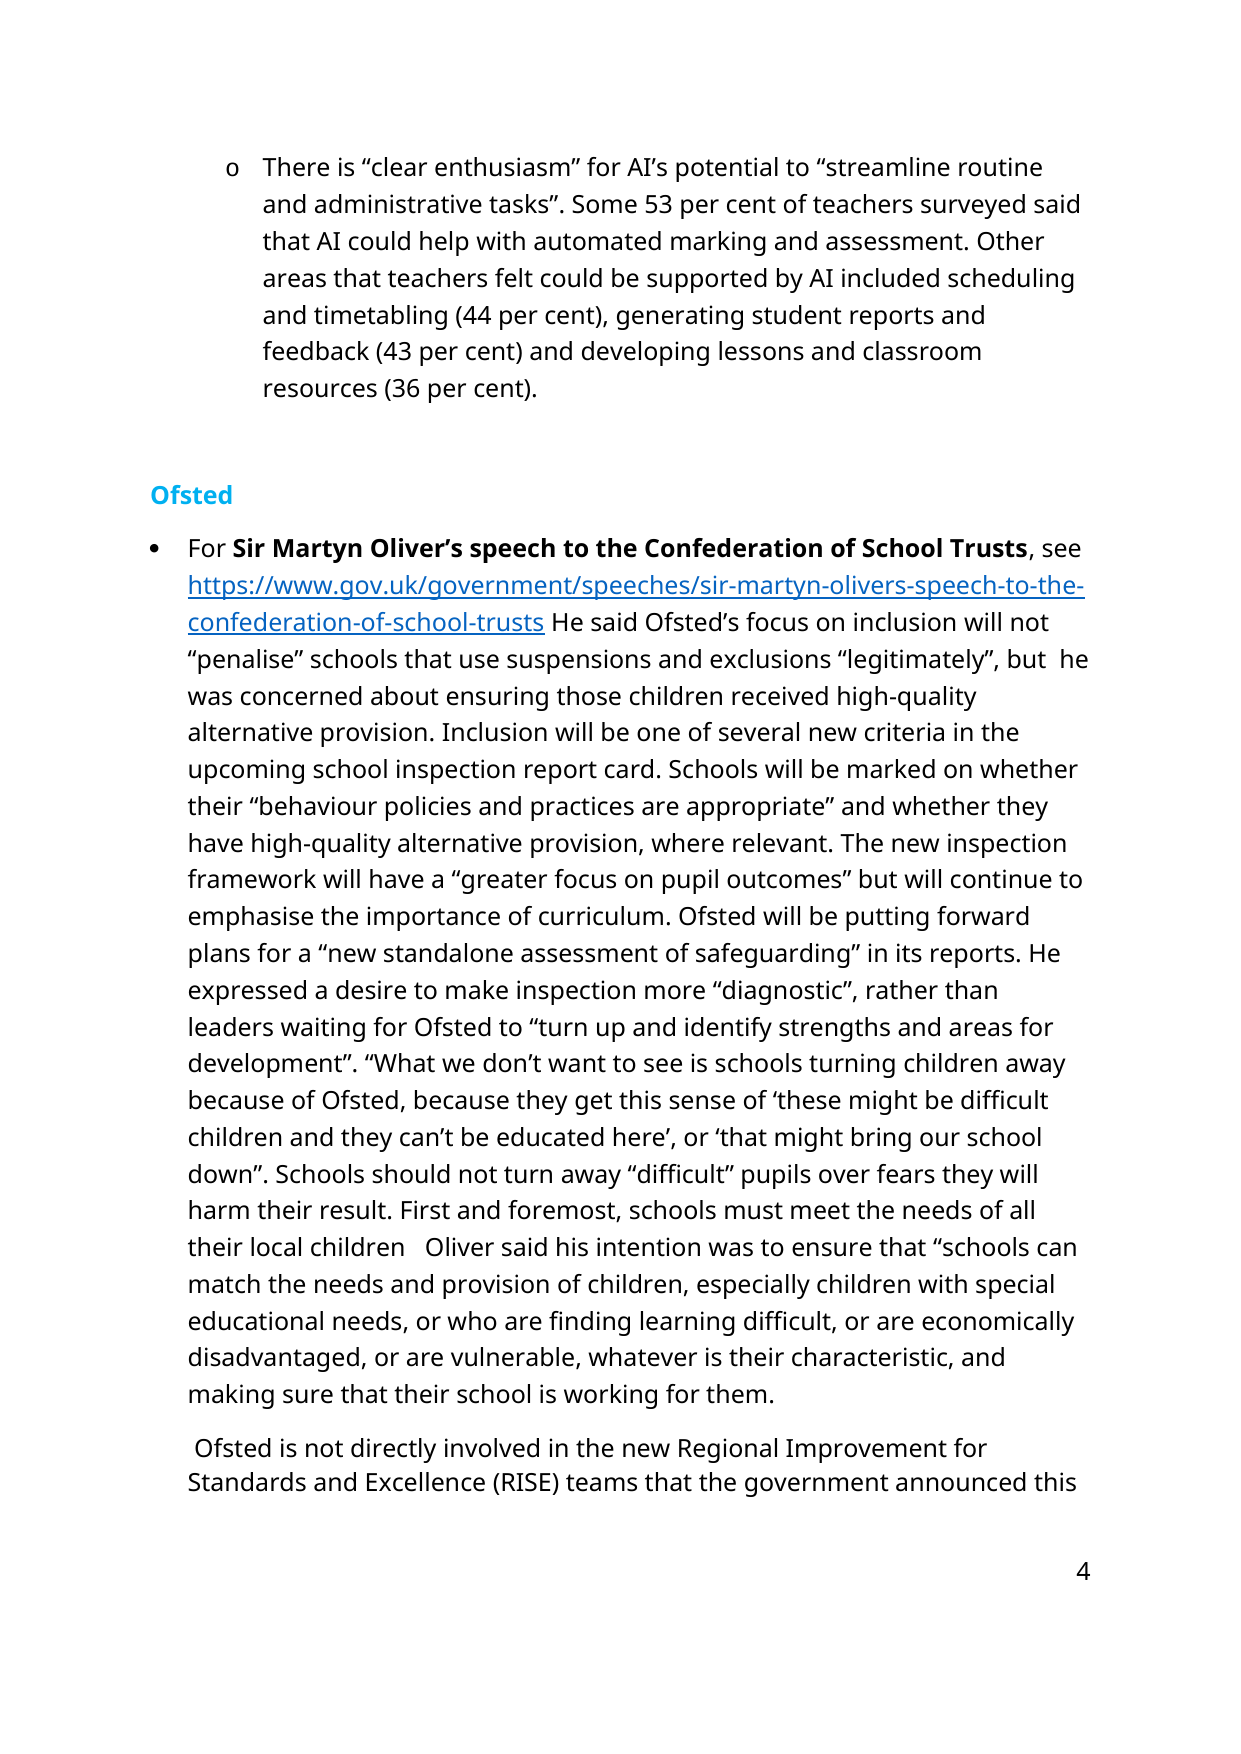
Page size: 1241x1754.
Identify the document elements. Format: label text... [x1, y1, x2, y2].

list For Sir Martyn Oliver’s speech to the Confederation of School Trusts, see https://www.gov.uk/government/speeches/sir-martyn-olivers-speech-to-the-confederation-of-school-trusts He said Ofsted’s focus on inclusion will not “penalise” schools that use suspensions and exclusions “legitimately”, but he was concerned about ensuring those children received high-quality alternative provision. Inclusion will be one of several new criteria in the upcoming school inspection report card. Schools will be marked on whether their “behaviour policies and practices are appropriate” and whether they have high-quality alternative provision, where relevant. The new inspection framework will have a “greater focus on pupil outcomes” but will continue to emphasise the importance of curriculum. Ofsted will be putting forward plans for a “new standalone assessment of safeguarding” in its reports. He expressed a desire to make inspection more “diagnostic”, rather than leaders waiting for Ofsted to “turn up and identify strengths and areas for development”. “What we don’t want to see is schools turning children away because of Ofsted, because they get this sense of ‘these might be difficult children and they can’t be educated here’, or ‘that might bring our school down”. Schools should not turn away “difficult” pupils over fears they will harm their result. First and foremost, schools must meet the needs of all their local children Oliver said his intention was to ensure that “schools can match the needs and provision of children, especially children with special educational needs, or who are finding learning difficult, or are economically disadvantaged, or are vulnerable, whatever is their characteristic, and making sure that their school is working for them. [150, 531, 1090, 1411]
list There is “clear enthusiasm” for AI’s potential to “streamline routine and administrative tasks”. Some 53 per cent of teachers surveyed said that AI could help with automated marking and assessment. Other areas that teachers felt could be supported by AI included scheduling and timetabling (44 per cent), generating student reports and feedback (43 per cent) and developing lessons and classroom resources (36 per cent). [225, 150, 1090, 405]
text Ofsted [150, 478, 1090, 512]
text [187, 1430, 1090, 1498]
